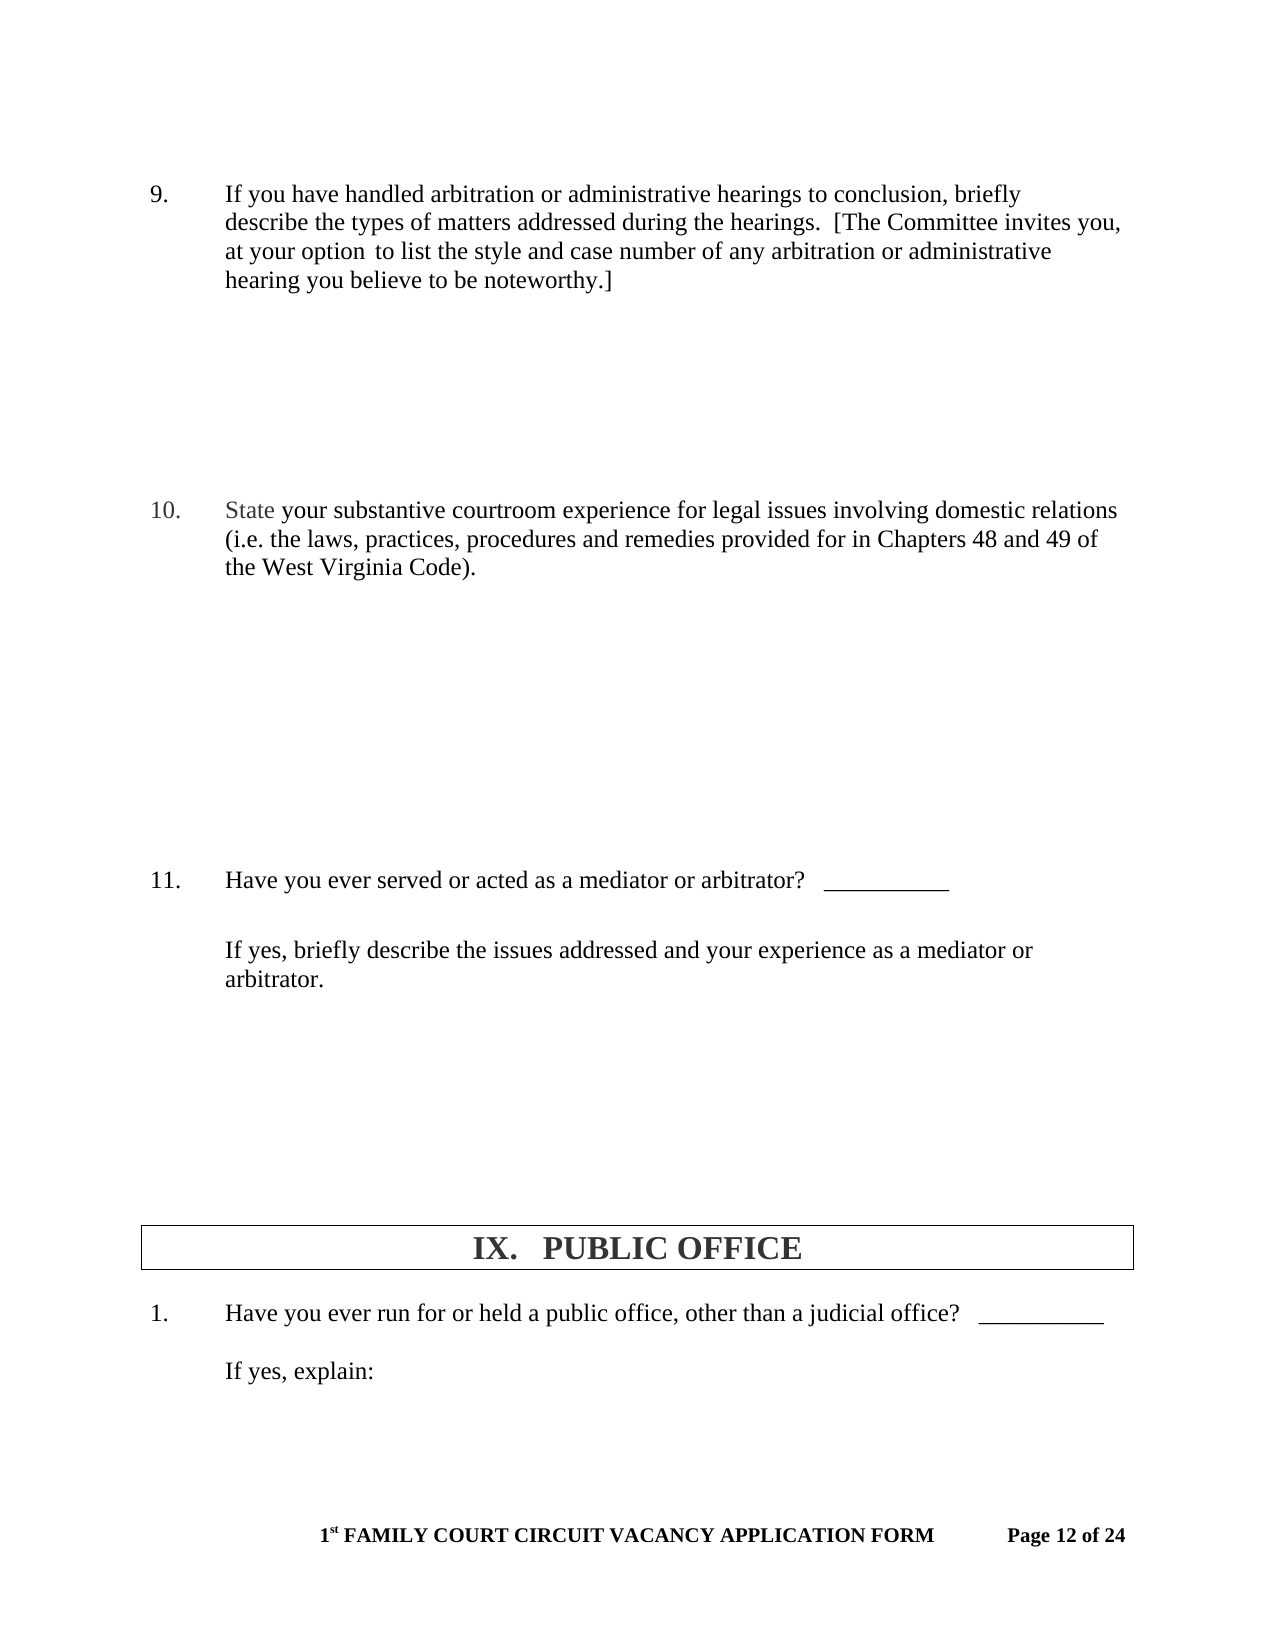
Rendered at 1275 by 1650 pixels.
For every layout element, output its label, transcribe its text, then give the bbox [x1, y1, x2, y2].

text If yes, explain: [75, 1356, 1125, 1385]
text IX. PUBLIC OFFICE [142, 1226, 1133, 1269]
text 9. If you have handled arbitration or administrative hearings to conclusion, briefly [150, 179, 1125, 207]
text at your option to list the style and case number of any arbitration or administrative hearing you believe to be noteworthy.] [150, 236, 1125, 294]
text If yes, briefly describe the issues addressed and your experience as a mediator or arbitrator. [150, 935, 1125, 993]
text 11. Have you ever served or acted as a mediator or arbitrator? __________ [150, 866, 1125, 894]
text 10. State your substantive courtroom experience for legal issues involving domestic relations [150, 495, 1125, 524]
text 1. Have you ever run for or held a public office, other than a judicial office? __________ [75, 1298, 1125, 1327]
text (i.e. the laws, practices, procedures and remedies provided for in Chapters 48 and 49 of the West Virginia Code). [150, 524, 1125, 581]
text describe the types of matters addressed during the hearings. [The Committee invites you, [150, 207, 1125, 236]
